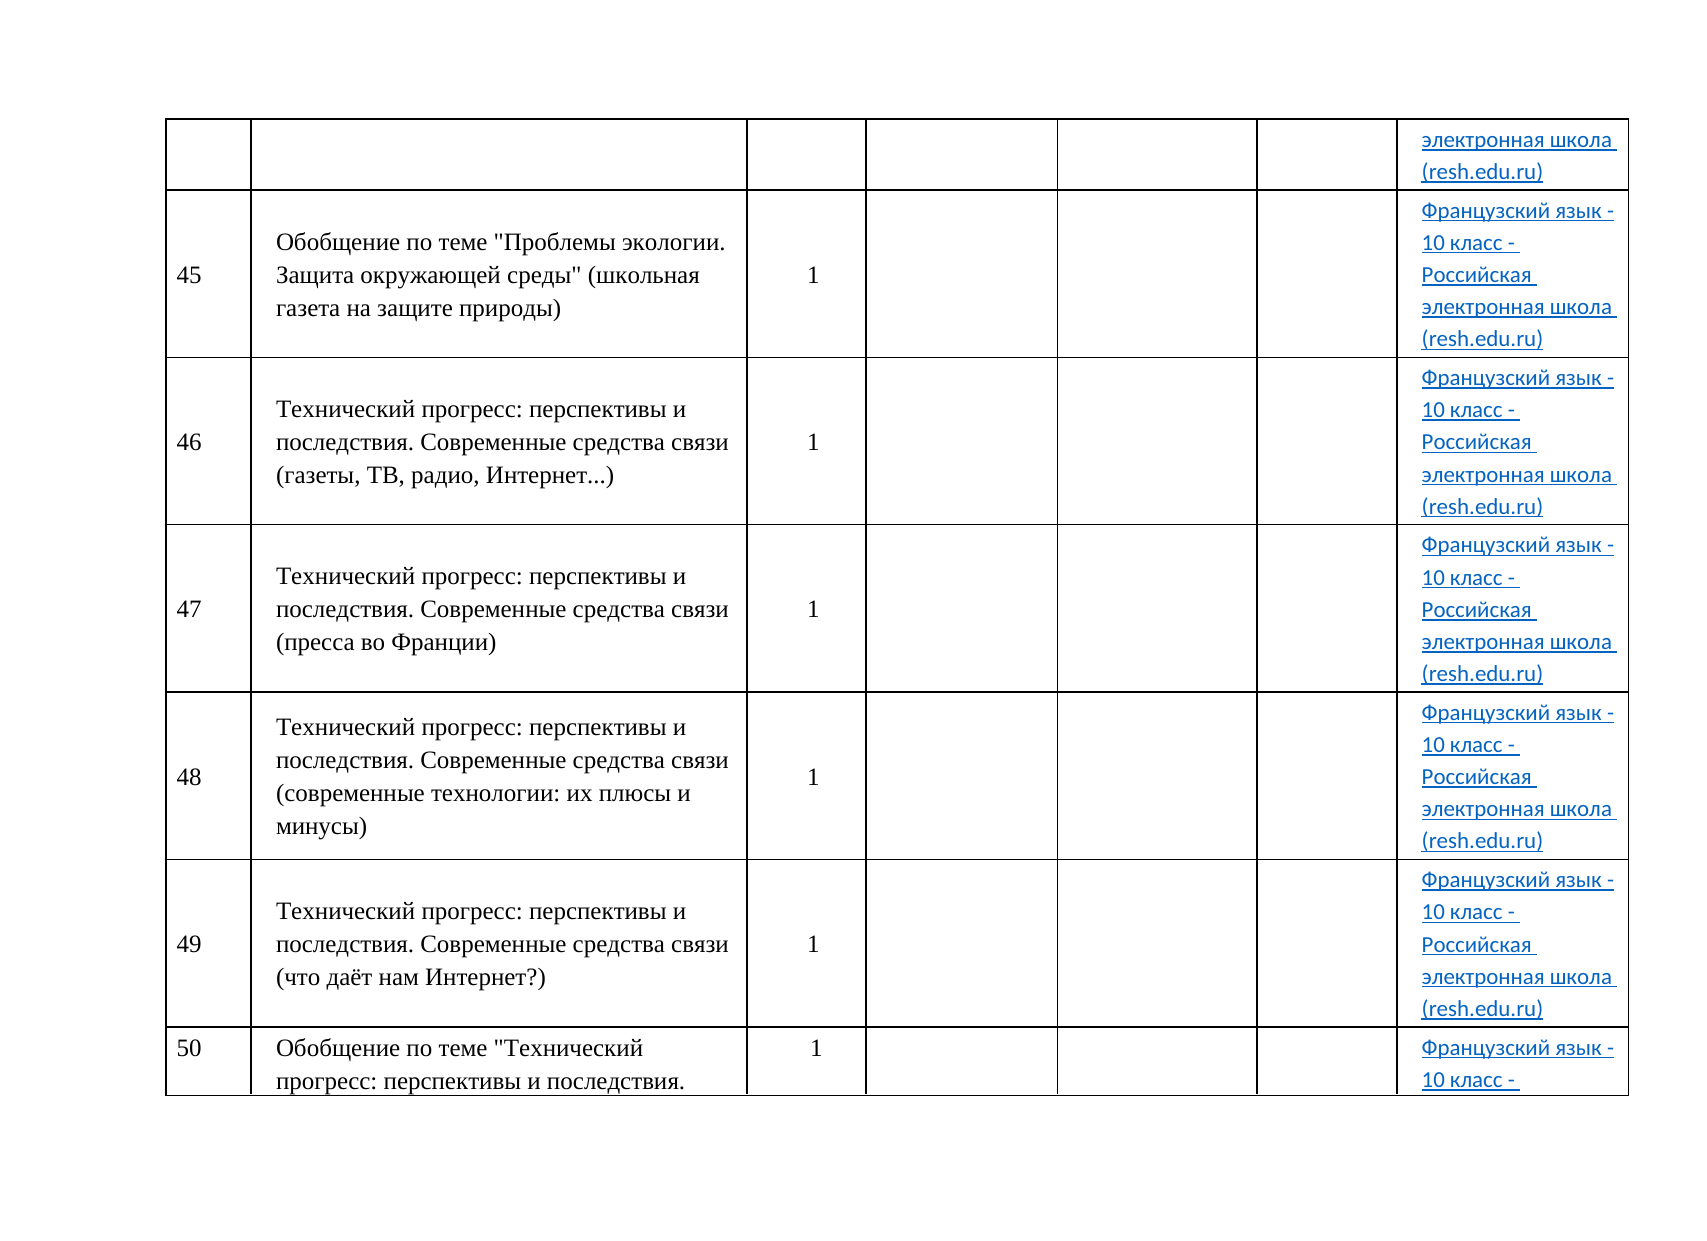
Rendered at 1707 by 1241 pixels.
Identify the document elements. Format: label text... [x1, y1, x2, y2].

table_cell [252, 120, 746, 189]
table_cell [1058, 1028, 1256, 1094]
table_cell Французский язык - 10 класс - Российская электронная школа (resh.edu.ru) [1398, 693, 1628, 858]
table_cell 47 [167, 525, 250, 691]
table_cell [1258, 358, 1396, 524]
table_cell [1258, 1028, 1396, 1094]
table_cell [867, 525, 1057, 691]
table_cell 1 [748, 693, 865, 858]
table_cell Технический прогресс: перспективы и последствия. Современные средства связи (что даёт нам Интернет?) [252, 860, 746, 1026]
table_cell 1 [748, 860, 865, 1026]
table_cell Технический прогресс: перспективы и последствия. Современные средства связи (пресса во Франции) [252, 525, 746, 691]
table_cell [867, 693, 1057, 858]
table_cell [1058, 525, 1256, 691]
table_cell 1 [748, 120, 865, 189]
table_cell Французский язык - 10 класс - Российская электронная школа (resh.edu.ru) [1398, 358, 1628, 524]
table_cell Технический прогресс: перспективы и последствия. Современные средства связи (газеты, ТВ, радио, Интернет...) [252, 358, 746, 524]
table_cell 48 [167, 693, 250, 858]
table_cell [1058, 860, 1256, 1026]
table_cell [1258, 191, 1396, 356]
table_cell 1 [748, 1028, 865, 1094]
table_cell Обобщение по теме "Проблемы экологии. Защита окружающей среды" (школьная газета на защите природы) [252, 191, 746, 356]
table_cell [1258, 525, 1396, 691]
table_cell 1 [748, 525, 865, 691]
table_cell 46 [167, 358, 250, 524]
table_cell Технический прогресс: перспективы и последствия. Современные средства связи (современные технологии: их плюсы и минусы) [252, 693, 746, 858]
table_cell 50 [167, 1028, 250, 1094]
table_cell Французский язык - 10 класс - Российская электронная школа (resh.edu.ru) [1398, 525, 1628, 691]
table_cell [1398, 191, 1628, 356]
table_cell [1058, 358, 1256, 524]
table_cell [867, 358, 1057, 524]
table_cell [1058, 191, 1256, 356]
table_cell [1398, 1028, 1628, 1094]
table_cell [1258, 860, 1396, 1026]
table_cell [1058, 693, 1256, 858]
table_cell [867, 860, 1057, 1026]
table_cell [1398, 120, 1628, 189]
table_cell [1258, 693, 1396, 858]
table_cell [1058, 120, 1256, 189]
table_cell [252, 1028, 746, 1094]
table_cell 1 [748, 191, 865, 356]
table_cell 45 [167, 191, 250, 356]
table_cell Французский язык - 10 класс - Российская электронная школа (resh.edu.ru) [1398, 860, 1628, 1026]
table_cell 1 [748, 358, 865, 524]
table_cell [867, 191, 1057, 356]
table_cell 49 [167, 860, 250, 1026]
table_cell [867, 1028, 1057, 1094]
table_cell [1258, 120, 1396, 189]
table_cell 44 [167, 120, 250, 189]
table_cell [867, 120, 1057, 189]
